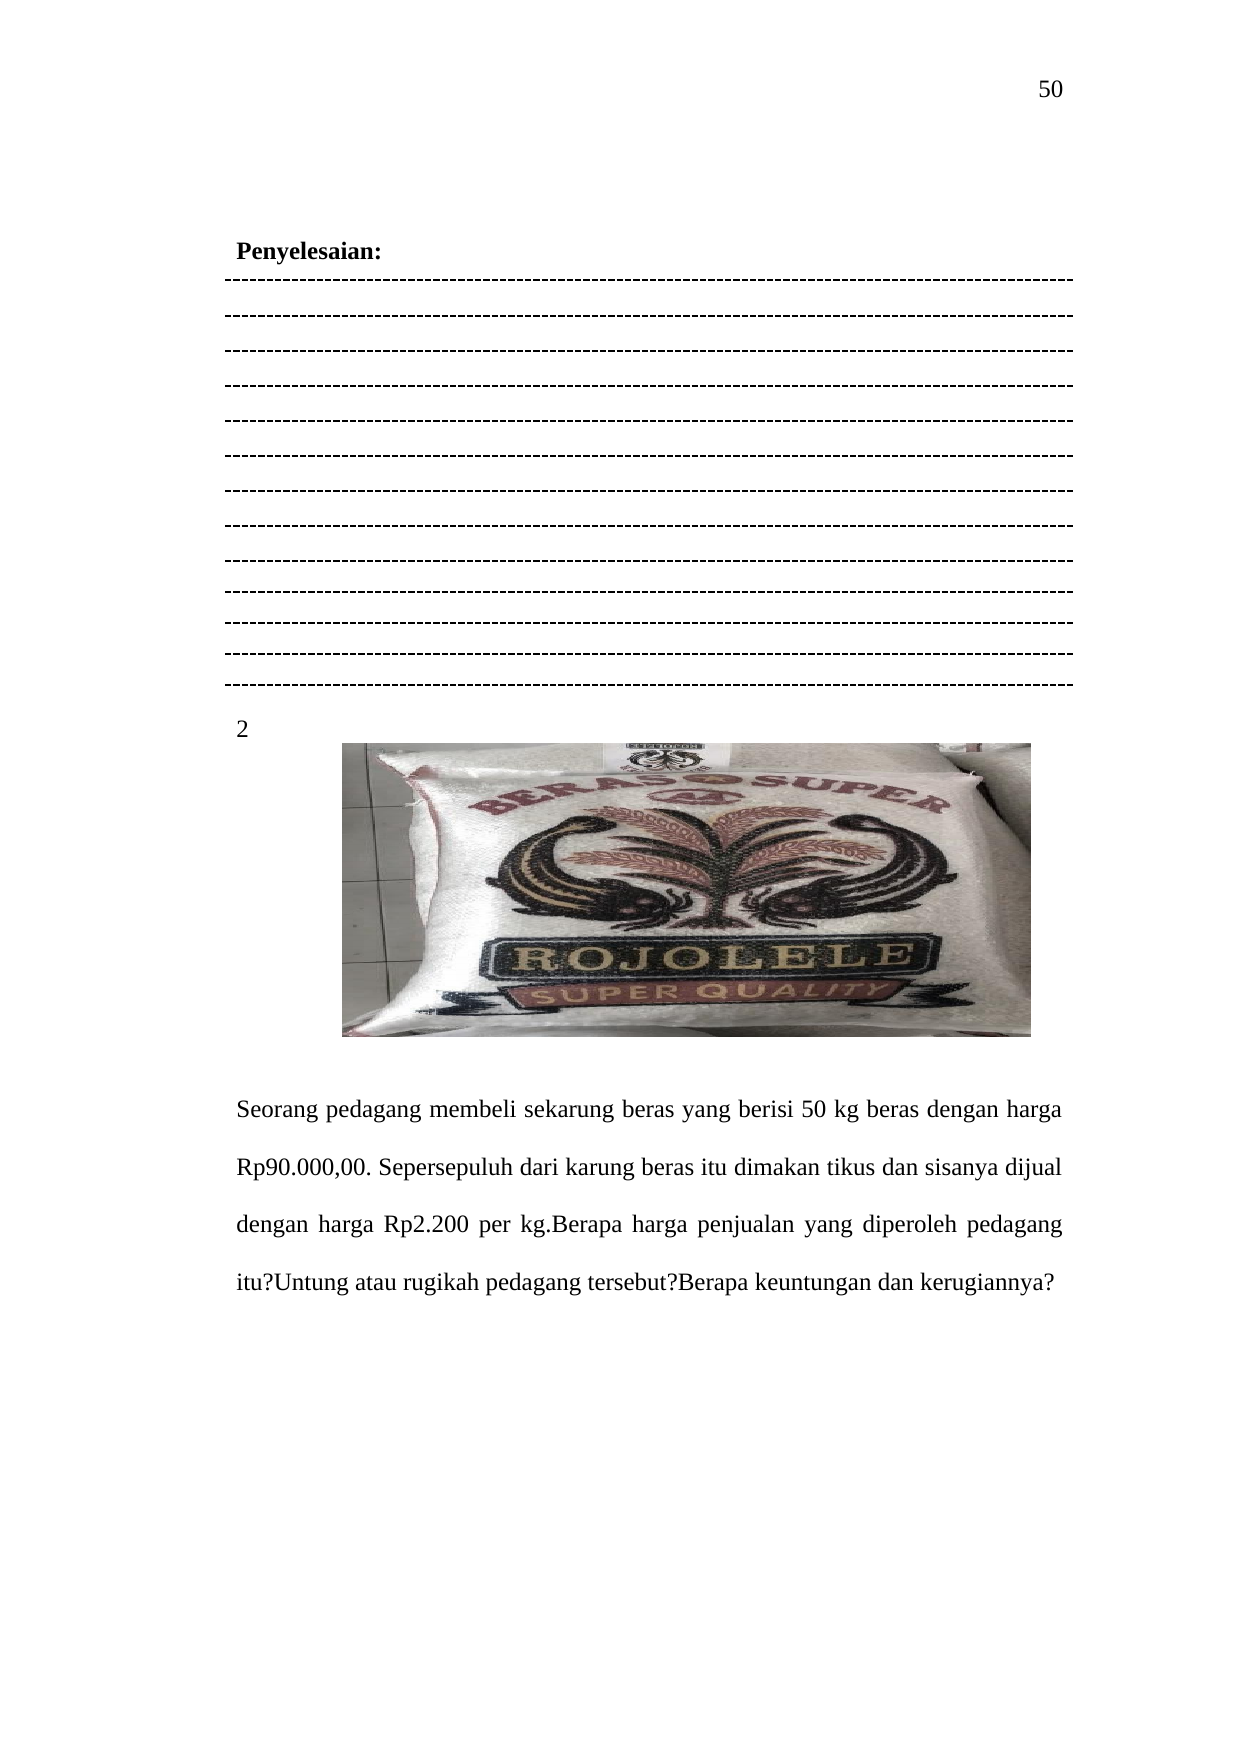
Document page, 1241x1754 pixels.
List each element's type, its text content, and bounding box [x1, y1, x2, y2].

table_cell [225, 385, 1074, 420]
table_cell [225, 455, 1074, 490]
picture [342, 743, 1031, 1037]
table_header [225, 279, 1074, 314]
table_cell [225, 560, 1074, 591]
text 2 [236, 714, 1063, 743]
table_cell [225, 490, 1074, 525]
text Penyelesaian: [236, 236, 1063, 265]
table_cell [225, 622, 1074, 653]
table_cell [225, 315, 1074, 349]
text Seorang pedagang membeli sekarung beras yang berisi 50 kg beras dengan harga Rp90.000,00. Sepersepuluh dari karung beras itu dimakan tikus dan sisanya dijual dengan harga Rp2.200 per kg.Berapa harga penjualan yang diperoleh pedagang itu?Untung atau rugikah pedagang tersebut?Berapa keuntungan dan kerugiannya? [236, 1094, 1063, 1296]
table_cell [225, 350, 1074, 385]
table_cell [225, 591, 1074, 622]
table_cell [225, 420, 1074, 455]
table_cell [225, 525, 1074, 560]
table_cell [225, 653, 1074, 683]
